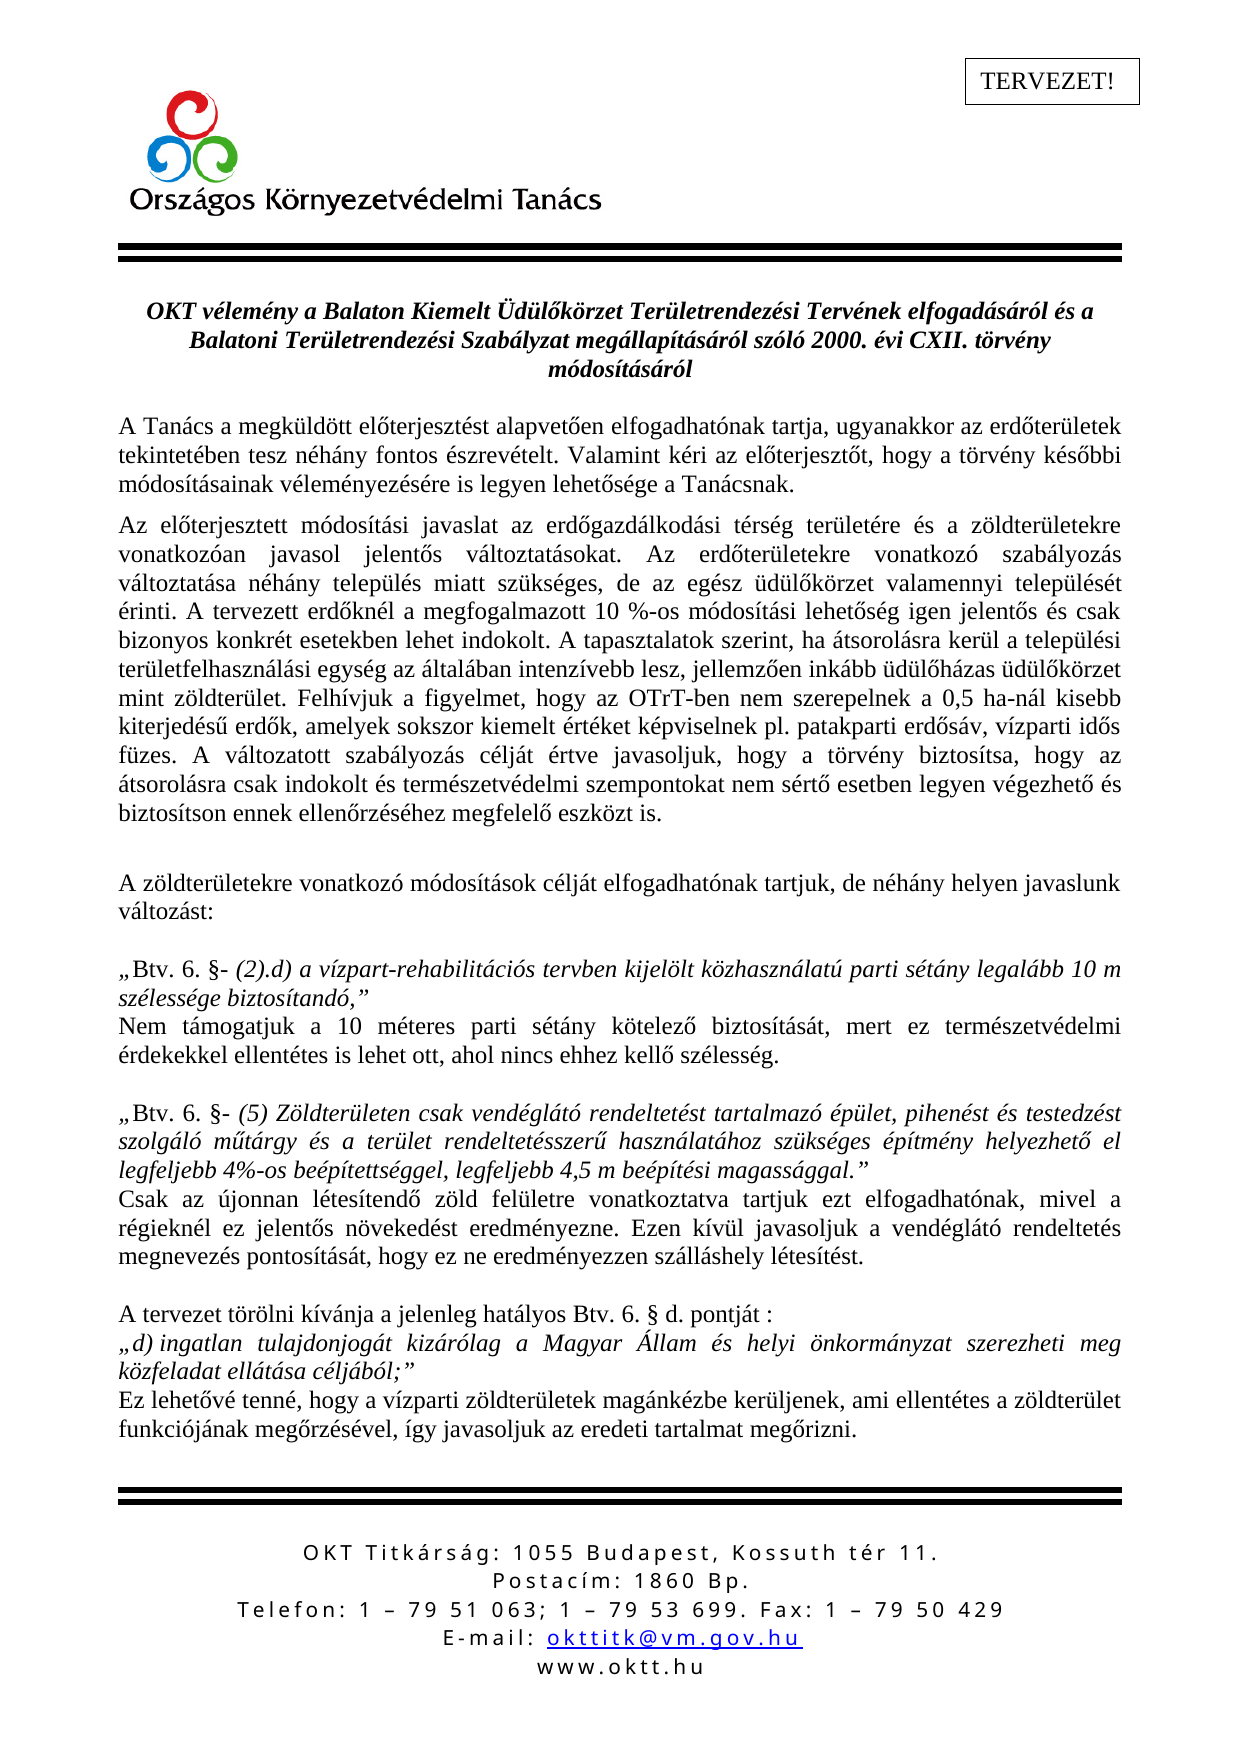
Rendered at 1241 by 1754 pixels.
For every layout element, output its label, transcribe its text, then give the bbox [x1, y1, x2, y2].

text A tervezet törölni kívánja a jelenleg hatályos Btv. 6. § d. pontját : [118, 1299, 1122, 1328]
text A Tanács a megküldött előterjesztést alapvetően elfogadhatónak tartja, ugyanakkor az erdőterületek tekintetében tesz néhány fontos észrevételt. Valamint kéri az előterjesztőt, hogy a törvény későbbi módosításainak véleményezésére is legyen lehetősége a Tanácsnak. [118, 411, 1122, 498]
text Ez lehetővé tenné, hogy a vízparti zöldterületek magánkézbe kerüljenek, ami ellentétes a zöldterület funkciójának megőrzésével, így javasoljuk az eredeti tartalmat megőrizni. [118, 1385, 1122, 1443]
text Az előterjesztett módosítási javaslat az erdőgazdálkodási térség területére és a zöldterületekre vonatkozóan javasol jelentős változtatásokat. Az erdőterületekre vonatkozó szabályozás változtatása néhány település miatt szükséges, de az egész üdülőkörzet valamennyi települését érinti. A tervezett erdőknél a megfogalmazott 10 %-os módosítási lehetőség igen jelentős és csak bizonyos konkrét esetekben lehet indokolt. A tapasztalatok szerint, ha átsorolásra kerül a települési területfelhasználási egység az általában intenzívebb lesz, jellemzően inkább üdülőházas üdülőkörzet mint zöldterület. Felhívjuk a figyelmet, hogy az OTrT-ben nem szerepelnek a 0,5 ha-nál kisebb kiterjedésű erdők, amelyek sokszor kiemelt értéket képviselnek pl. patakparti erdősáv, vízparti idős füzes. A változatott szabályozás célját értve javasoljuk, hogy a törvény biztosítsa, hogy az átsorolásra csak indokolt és természetvédelmi szempontokat nem sértő esetben legyen végezhető és biztosítson ennek ellenőrzéséhez megfelelő eszközt is. [118, 510, 1122, 826]
text OKT vélemény a Balaton Kiemelt Üdülőkörzet Területrendezési Tervének elfogadásáról és a Balatoni Területrendezési Szabályzat megállapításáról szóló 2000. évi CXII. törvény módosításáról [118, 296, 1122, 383]
text A zöldterületekre vonatkozó módosítások célját elfogadhatónak tartjuk, de néhány helyen javaslunk változást: [118, 868, 1122, 925]
picture [118, 73, 614, 242]
text „Btv. 6. §- (2).d) a vízpart-rehabilitációs tervben kijelölt közhasználatú parti sétány legalább 10 m szélessége biztosítandó,” [118, 954, 1122, 1011]
text „Btv. 6. §- (5) Zöldterületen csak vendéglátó rendeltetést tartalmazó épület, pihenést és testedzést szolgáló műtárgy és a terület rendeltetésszerű használatához szükséges építmény helyezhető el legfeljebb 4%-os beépítettséggel, legfeljebb 4,5 m beépítési magassággal.” [118, 1098, 1122, 1184]
text Csak az újonnan létesítendő zöld felületre vonatkoztatva tartjuk ezt elfogadhatónak, mivel a régieknél ez jelentős növekedést eredményezne. Ezen kívül javasoljuk a vendéglátó rendeltetés megnevezés pontosítását, hogy ez ne eredményezzen szálláshely létesítést. [118, 1184, 1122, 1270]
text „d) ingatlan tulajdonjogát kizárólag a Magyar Állam és helyi önkormányzat szerezheti meg közfeladat ellátása céljából;” [118, 1328, 1122, 1385]
text Nem támogatjuk a 10 méteres parti sétány kötelező biztosítását, mert ez természetvédelmi érdekekkel ellentétes is lehet ott, ahol nincs ehhez kellő szélesség. [118, 1011, 1122, 1069]
